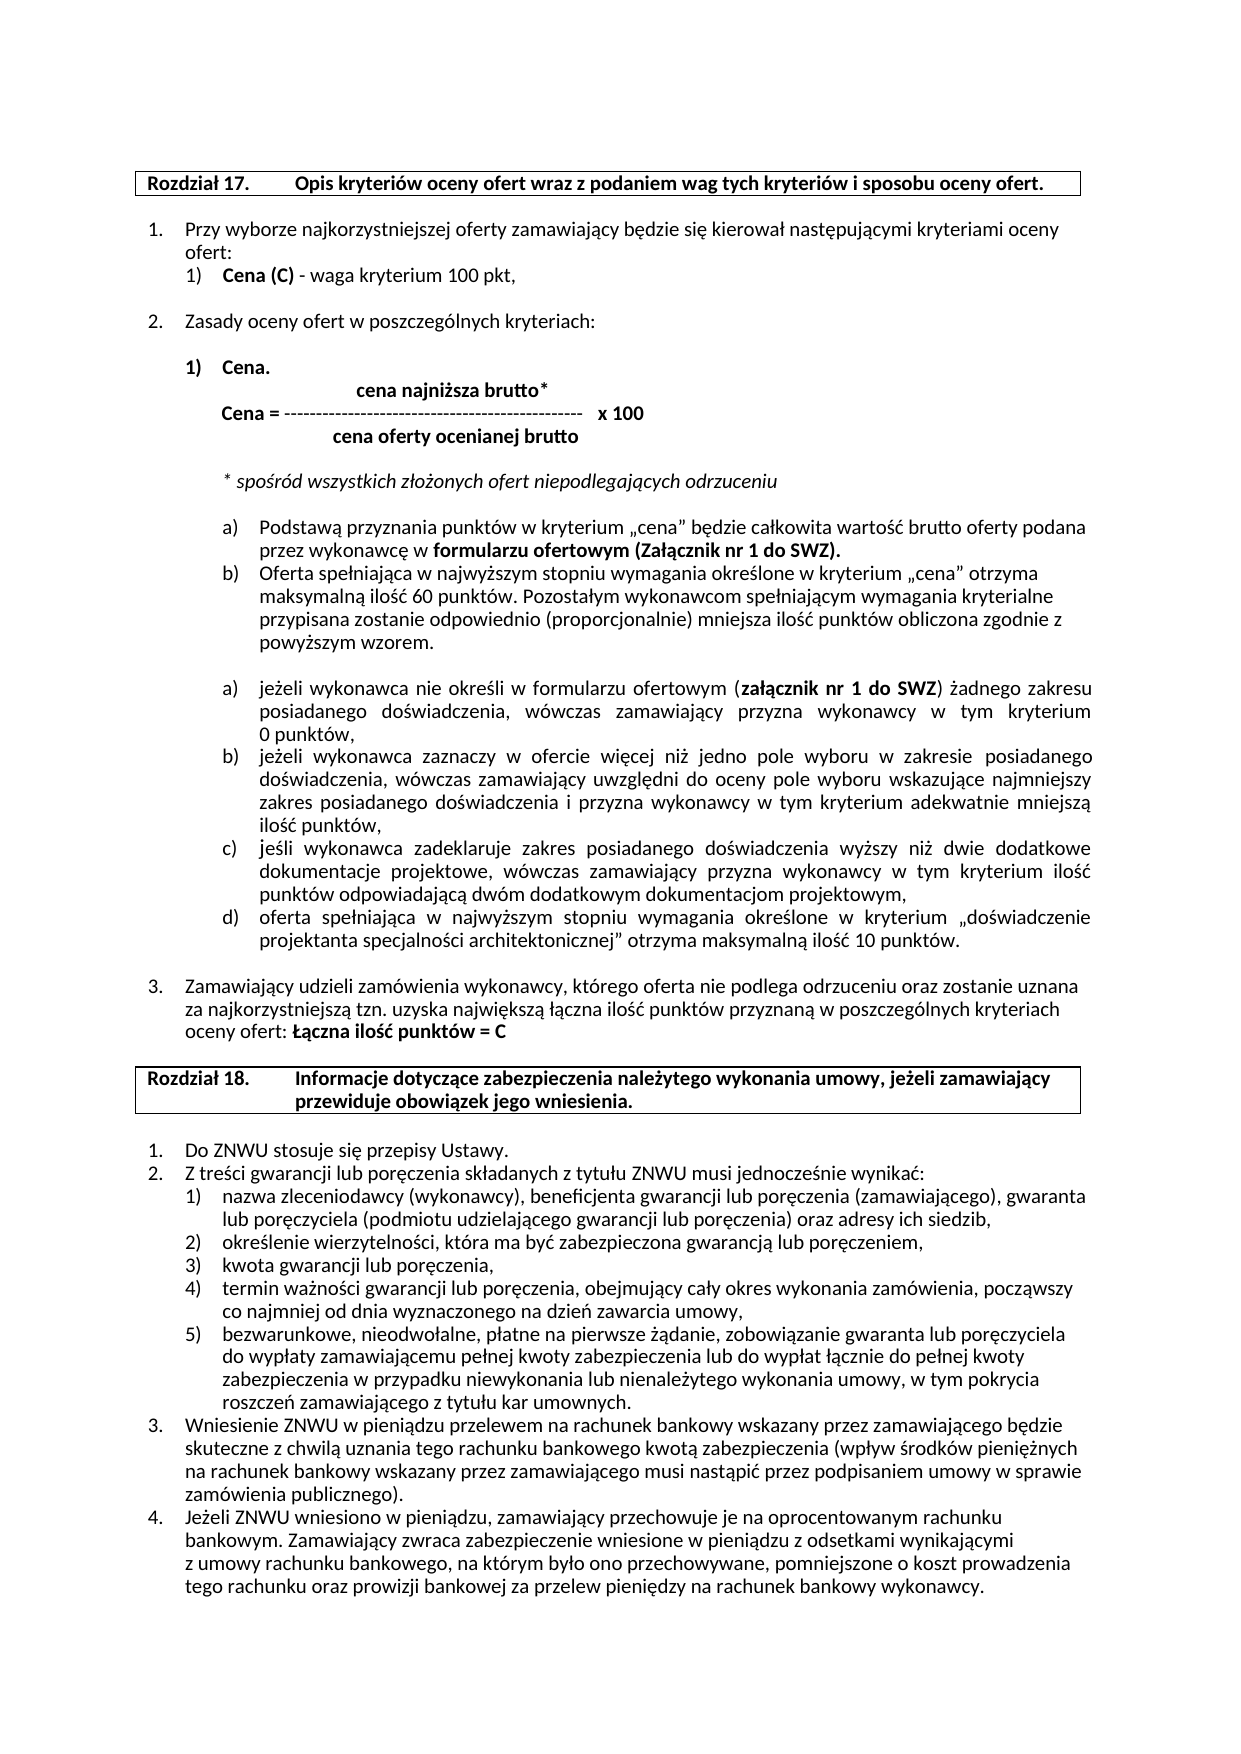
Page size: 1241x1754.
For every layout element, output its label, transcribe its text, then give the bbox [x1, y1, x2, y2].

list jeżeli wykonawca zaznaczy w ofercie więcej niż jedno pole wyboru w zakresie posiadanego doświadczenia, wówczas zamawiający uwzględni do oceny pole wyboru wskazujące najmniejszy zakres posiadanego doświadczenia i przyzna wykonawcy w tym kryterium adekwatnie mniejszą ilość punktów, [222, 746, 1093, 837]
list Oferta spełniająca w najwyższym stopniu wymagania określone w kryterium „cena” otrzyma maksymalną ilość 60 punktów. Pozostałym wykonawcom spełniającym wymagania kryterialne przypisana zostanie odpowiednio (proporcjonalnie) mniejsza ilość punktów obliczona zgodnie z powyższym wzorem. [222, 562, 1093, 654]
list Wniesienie ZNWU w pieniądzu przelewem na rachunek bankowy wskazany przez zamawiającego będzie skuteczne z chwilą uznania tego rachunku bankowego kwotą zabezpieczenia (wpływ środków pieniężnych na rachunek bankowy wskazany przez zamawiającego musi nastąpić przez podpisaniem umowy w sprawie zamówienia publicznego). [148, 1414, 1093, 1506]
list Zasady oceny ofert w poszczególnych kryteriach: [148, 310, 1093, 333]
table_header Rozdział 18. Informacje dotyczące zabezpieczenia należytego wykonania umowy, jeżeli zamawiający przewiduje obowiązek jego wniesienia. [136, 1068, 1080, 1113]
list jeśli wykonawca zadeklaruje zakres posiadanego doświadczenia wyższy niż dwie dodatkowe dokumentacje projektowe, wówczas zamawiający przyzna wykonawcy w tym kryterium ilość punktów odpowiadającą dwóm dodatkowym dokumentacjom projektowym, [222, 837, 1093, 906]
list Z treści gwarancji lub poręczenia składanych z tytułu ZNWU musi jednocześnie wynikać: [148, 1162, 1093, 1185]
text cena najniższa brutto* Cena = ----------------------------------------------- x 100 cena oferty ocenianej brutto [148, 379, 1093, 448]
list Zamawiający udzieli zamówienia wykonawcy, którego oferta nie podlega odrzuceniu oraz zostanie uznana za najkorzystniejszą tzn. uzyska największą łączna ilość punktów przyznaną w poszczególnych kryteriach oceny ofert: Łączna ilość punktów = C [148, 975, 1093, 1043]
list Podstawą przyznania punktów w kryterium „cena” będzie całkowita wartość brutto oferty podana przez wykonawcę w formularzu ofertowym (Załącznik nr 1 do SWZ). [222, 516, 1093, 562]
list Cena. [185, 356, 1093, 379]
list Cena (C) - waga kryterium 100 pkt, [185, 264, 1093, 287]
list kwota gwarancji lub poręczenia, [185, 1254, 1093, 1277]
list bezwarunkowe, nieodwołalne, płatne na pierwsze żądanie, zobowiązanie gwaranta lub poręczyciela do wypłaty zamawiającemu pełnej kwoty zabezpieczenia lub do wypłat łącznie do pełnej kwoty zabezpieczenia w przypadku niewykonania lub nienależytego wykonania umowy, w tym pokrycia roszczeń zamawiającego z tytułu kar umownych. [185, 1323, 1093, 1414]
list określenie wierzytelności, która ma być zabezpieczona gwarancją lub poręczeniem, [185, 1231, 1093, 1254]
list termin ważności gwarancji lub poręczenia, obejmujący cały okres wykonania zamówienia, począwszy co najmniej od dnia wyznaczonego na dzień zawarcia umowy, [185, 1277, 1093, 1323]
table_header Rozdział 17. Opis kryteriów oceny ofert wraz z podaniem wag tych kryteriów i sposobu oceny ofert. [136, 172, 1080, 194]
list Przy wyborze najkorzystniejszej oferty zamawiający będzie się kierował następującymi kryteriami oceny ofert: [148, 218, 1093, 264]
list nazwa zleceniodawcy (wykonawcy), beneficjenta gwarancji lub poręczenia (zamawiającego), gwaranta lub poręczyciela (podmiotu udzielającego gwarancji lub poręczenia) oraz adresy ich siedzib, [185, 1185, 1093, 1231]
text * spośród wszystkich złożonych ofert niepodlegających odrzuceniu [148, 471, 1093, 493]
list jeżeli wykonawca nie określi w formularzu ofertowym (załącznik nr 1 do SWZ) żadnego zakresu posiadanego doświadczenia, wówczas zamawiający przyzna wykonawcy w tym kryterium 0 punktów, [222, 677, 1093, 746]
list Jeżeli ZNWU wniesiono w pieniądzu, zamawiający przechowuje je na oprocentowanym rachunku bankowym. Zamawiający zwraca zabezpieczenie wniesione w pieniądzu z odsetkami wynikającymi z umowy rachunku bankowego, na którym było ono przechowywane, pomniejszone o koszt prowadzenia tego rachunku oraz prowizji bankowej za przelew pieniędzy na rachunek bankowy wykonawcy. [148, 1506, 1093, 1598]
list oferta spełniająca w najwyższym stopniu wymagania określone w kryterium „doświadczenie projektanta specjalności architektonicznej” otrzyma maksymalną ilość 10 punktów. [222, 906, 1093, 952]
list Do ZNWU stosuje się przepisy Ustawy. [148, 1139, 1093, 1162]
